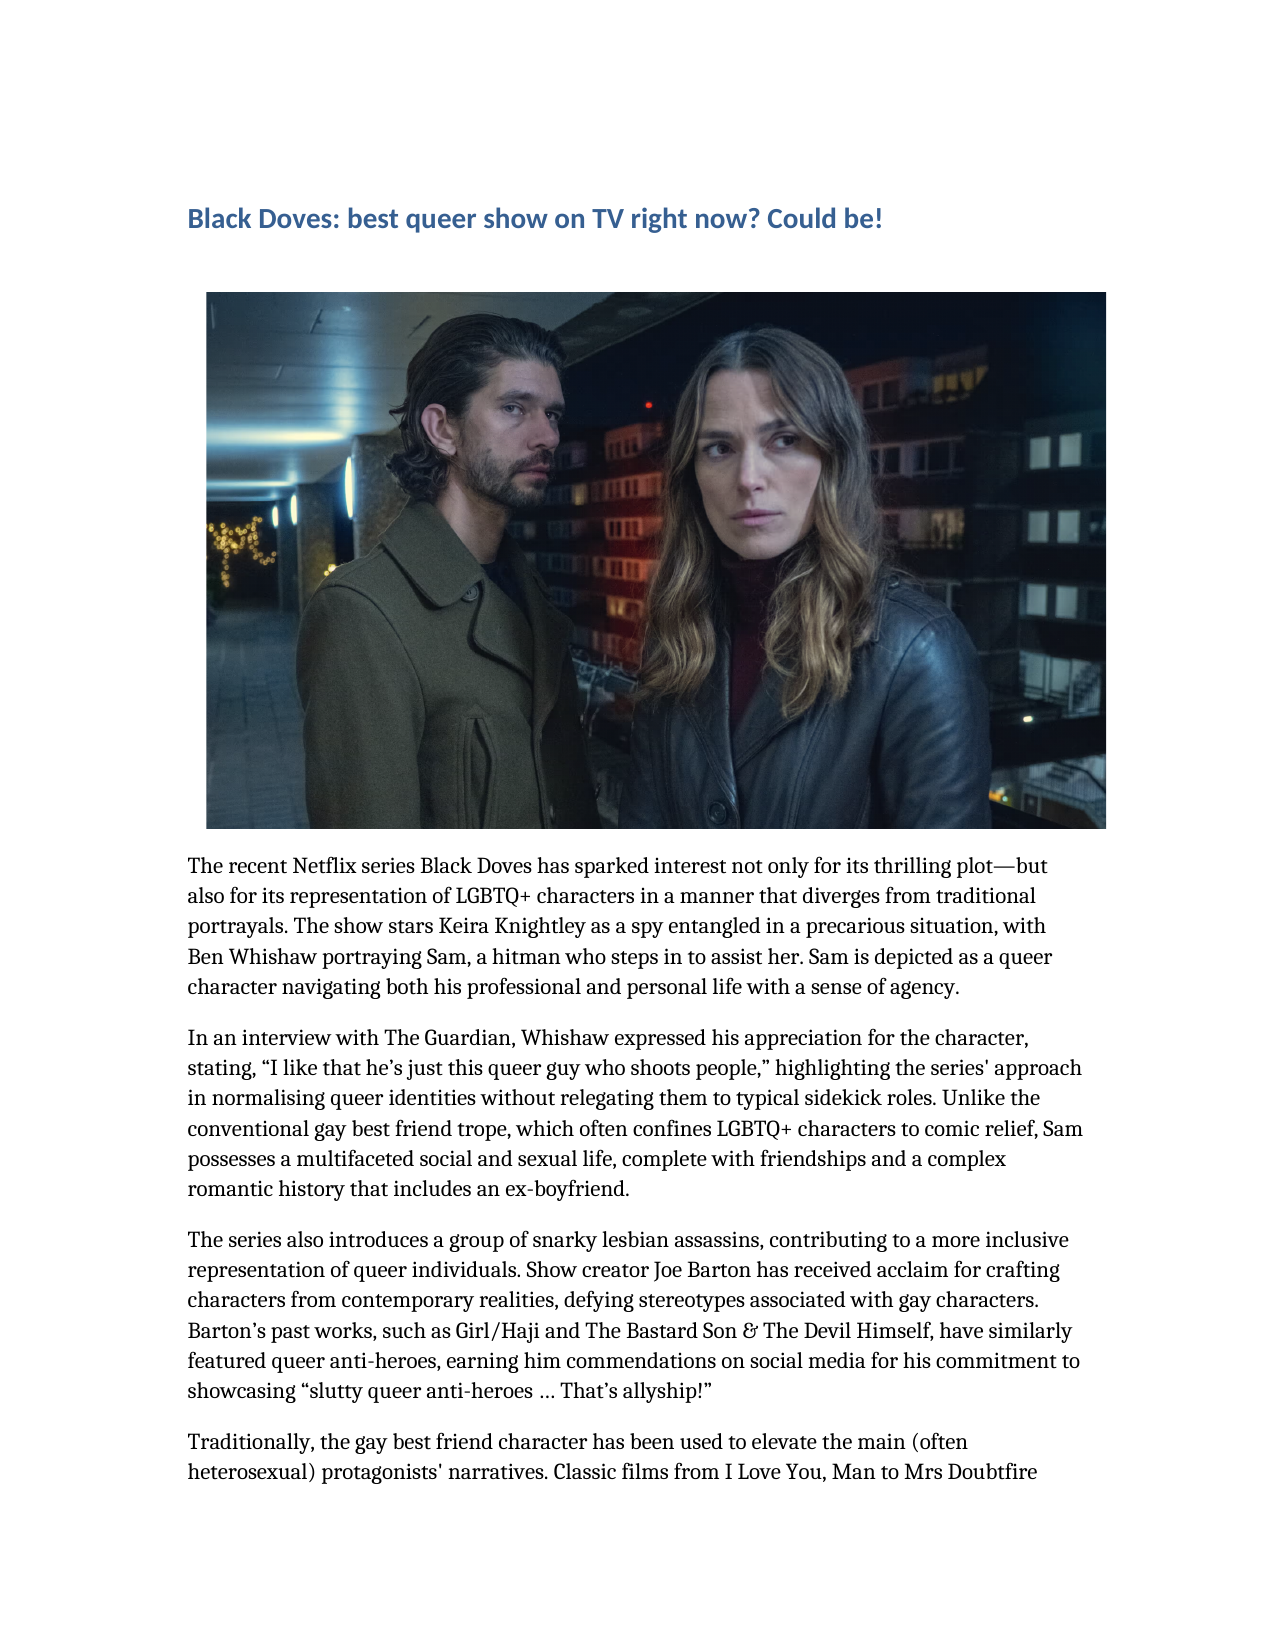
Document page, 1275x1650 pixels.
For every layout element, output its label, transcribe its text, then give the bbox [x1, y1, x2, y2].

subtitle Black Doves: best queer show on TV right now? Could be! [187, 200, 1087, 236]
text The series also introduces a group of snarky lesbian assassins, contributing to a more inclusive representation of queer individuals. Show creator Joe Barton has received acclaim for crafting characters from contemporary realities, defying stereotypes associated with gay characters. Barton’s past works, such as Girl/Haji and The Bastard Son & The Devil Himself, have similarly featured queer anti-heroes, earning him commendations on social media for his commitment to showcasing “slutty queer anti-heroes … That’s allyship!” [187, 1227, 1087, 1404]
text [187, 1429, 1087, 1485]
text The recent Netflix series Black Doves has sparked interest not only for its thrilling plot—but also for its representation of LGBTQ+ characters in a manner that diverges from traditional portrayals. The show stars Keira Knightley as a spy entangled in a precarious situation, with Ben Whishaw portraying Sam, a hitman who steps in to assist her. Sam is depicted as a queer character navigating both his professional and personal life with a sense of agency. [187, 853, 1087, 1000]
text In an interview with The Guardian, Whishaw expressed his appreciation for the character, stating, “I like that he’s just this queer guy who shoots people,” highlighting the series' approach in normalising queer identities without relegating them to typical sidekick roles. Unlike the conventional gay best friend trope, which often confines LGBTQ+ characters to comic relief, Sam possesses a multifaceted social and sexual life, complete with friendships and a complex romantic history that includes an ex-boyfriend. [187, 1025, 1087, 1202]
picture [206, 292, 1107, 829]
